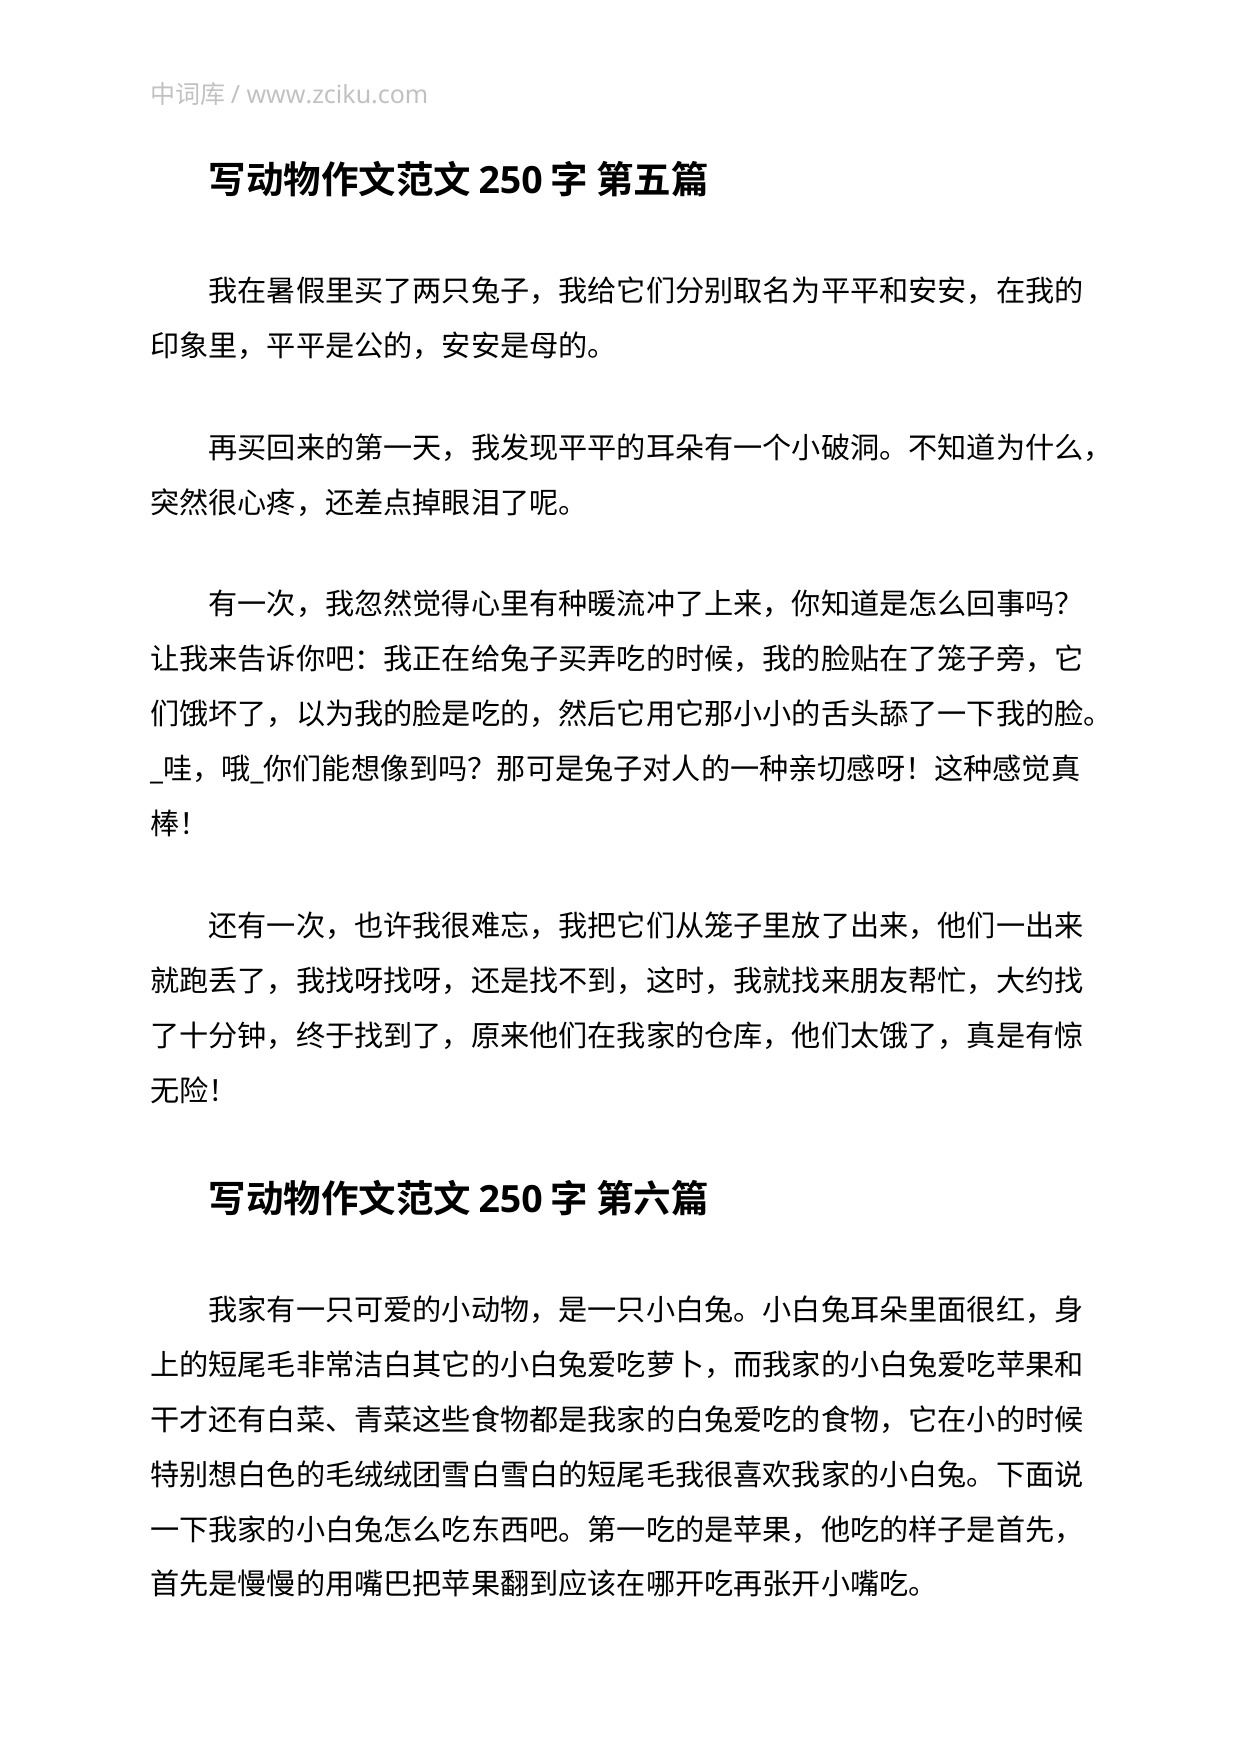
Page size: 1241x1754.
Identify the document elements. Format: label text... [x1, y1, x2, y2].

text 还有一次，也许我很难忘，我把它们从笼子里放了出来，他们一出来就跑丢了，我找呀找呀，还是找不到，这时，我就找来朋友帮忙，大约找了十分钟，终于找到了，原来他们在我家的仓库，他们太饿了，真是有惊无险！ [150, 902, 1090, 1109]
text 写动物作文范文250字 第六篇 [150, 1169, 1090, 1223]
text 有一次，我忽然觉得心里有种暖流冲了上来，你知道是怎么回事吗？让我来告诉你吧：我正在给兔子买弄吃的时候，我的脸贴在了笼子旁，它们饿坏了，以为我的脸是吃的，然后它用它那小小的舌头舔了一下我的脸。_哇，哦_你们能想像到吗？那可是兔子对人的一种亲切感呀！这种感觉真棒！ [150, 581, 1090, 843]
text 我家有一只可爱的小动物，是一只小白兔。小白兔耳朵里面很红，身上的短尾毛非常洁白其它的小白兔爱吃萝卜，而我家的小白兔爱吃苹果和干才还有白菜、青菜这些食物都是我家的白兔爱吃的食物，它在小的时候特别想白色的毛绒绒团雪白雪白的短尾毛我很喜欢我家的小白兔。下面说一下我家的小白兔怎么吃东西吧。第一吃的是苹果，他吃的样子是首先，首先是慢慢的用嘴巴把苹果翻到应该在哪开吃再张开小嘴吃。 [150, 1286, 1090, 1603]
text 我在暑假里买了两只兔子，我给它们分别取名为平平和安安，在我的印象里，平平是公的，安安是母的。 [150, 268, 1090, 365]
text 写动物作文范文250字 第五篇 [150, 150, 1090, 204]
text 再买回来的第一天，我发现平平的耳朵有一个小破洞。不知道为什么，突然很心疼，还差点掉眼泪了呢。 [150, 424, 1090, 521]
